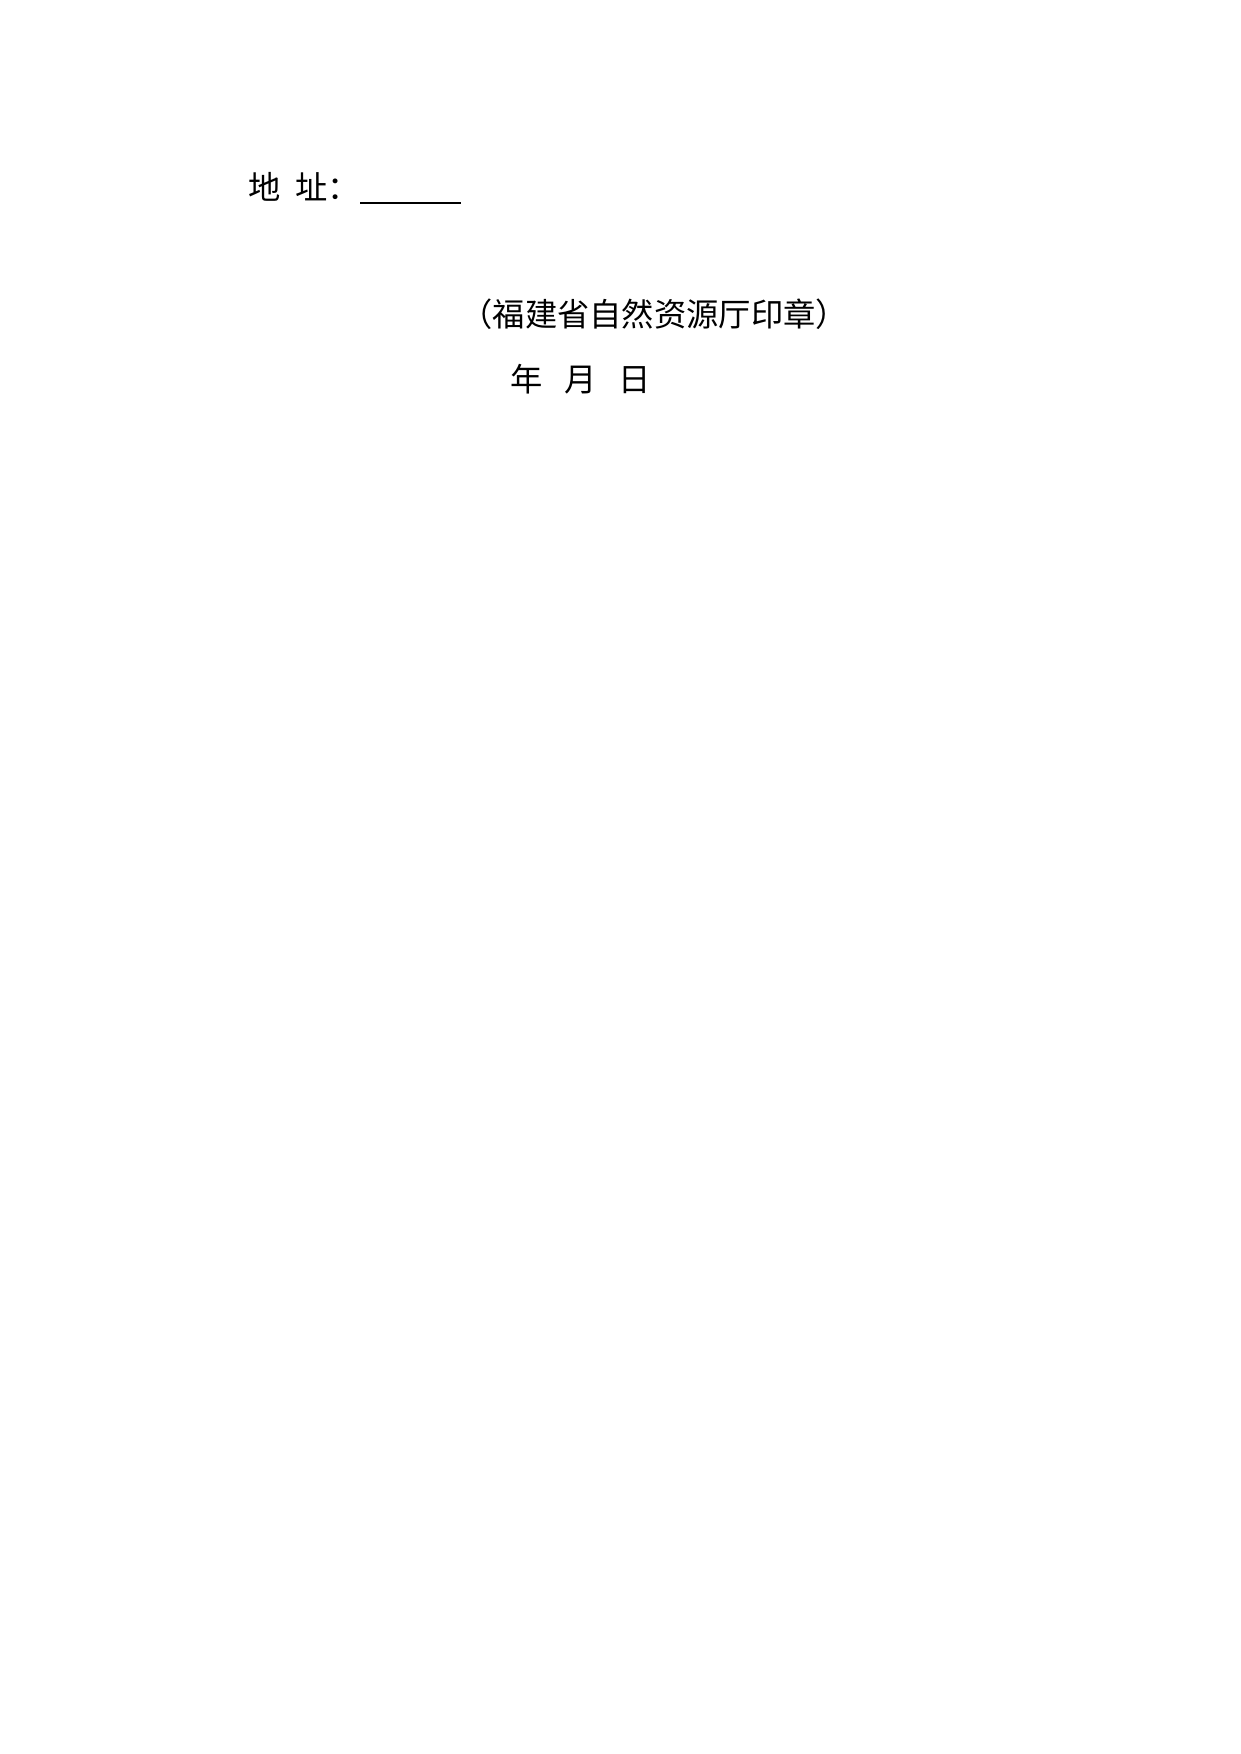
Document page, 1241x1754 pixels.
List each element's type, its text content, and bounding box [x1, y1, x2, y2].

text 年 月 日 [187, 354, 1053, 401]
text 地 址： [187, 162, 1053, 209]
text （福建省自然资源厅印章） [187, 289, 1053, 336]
